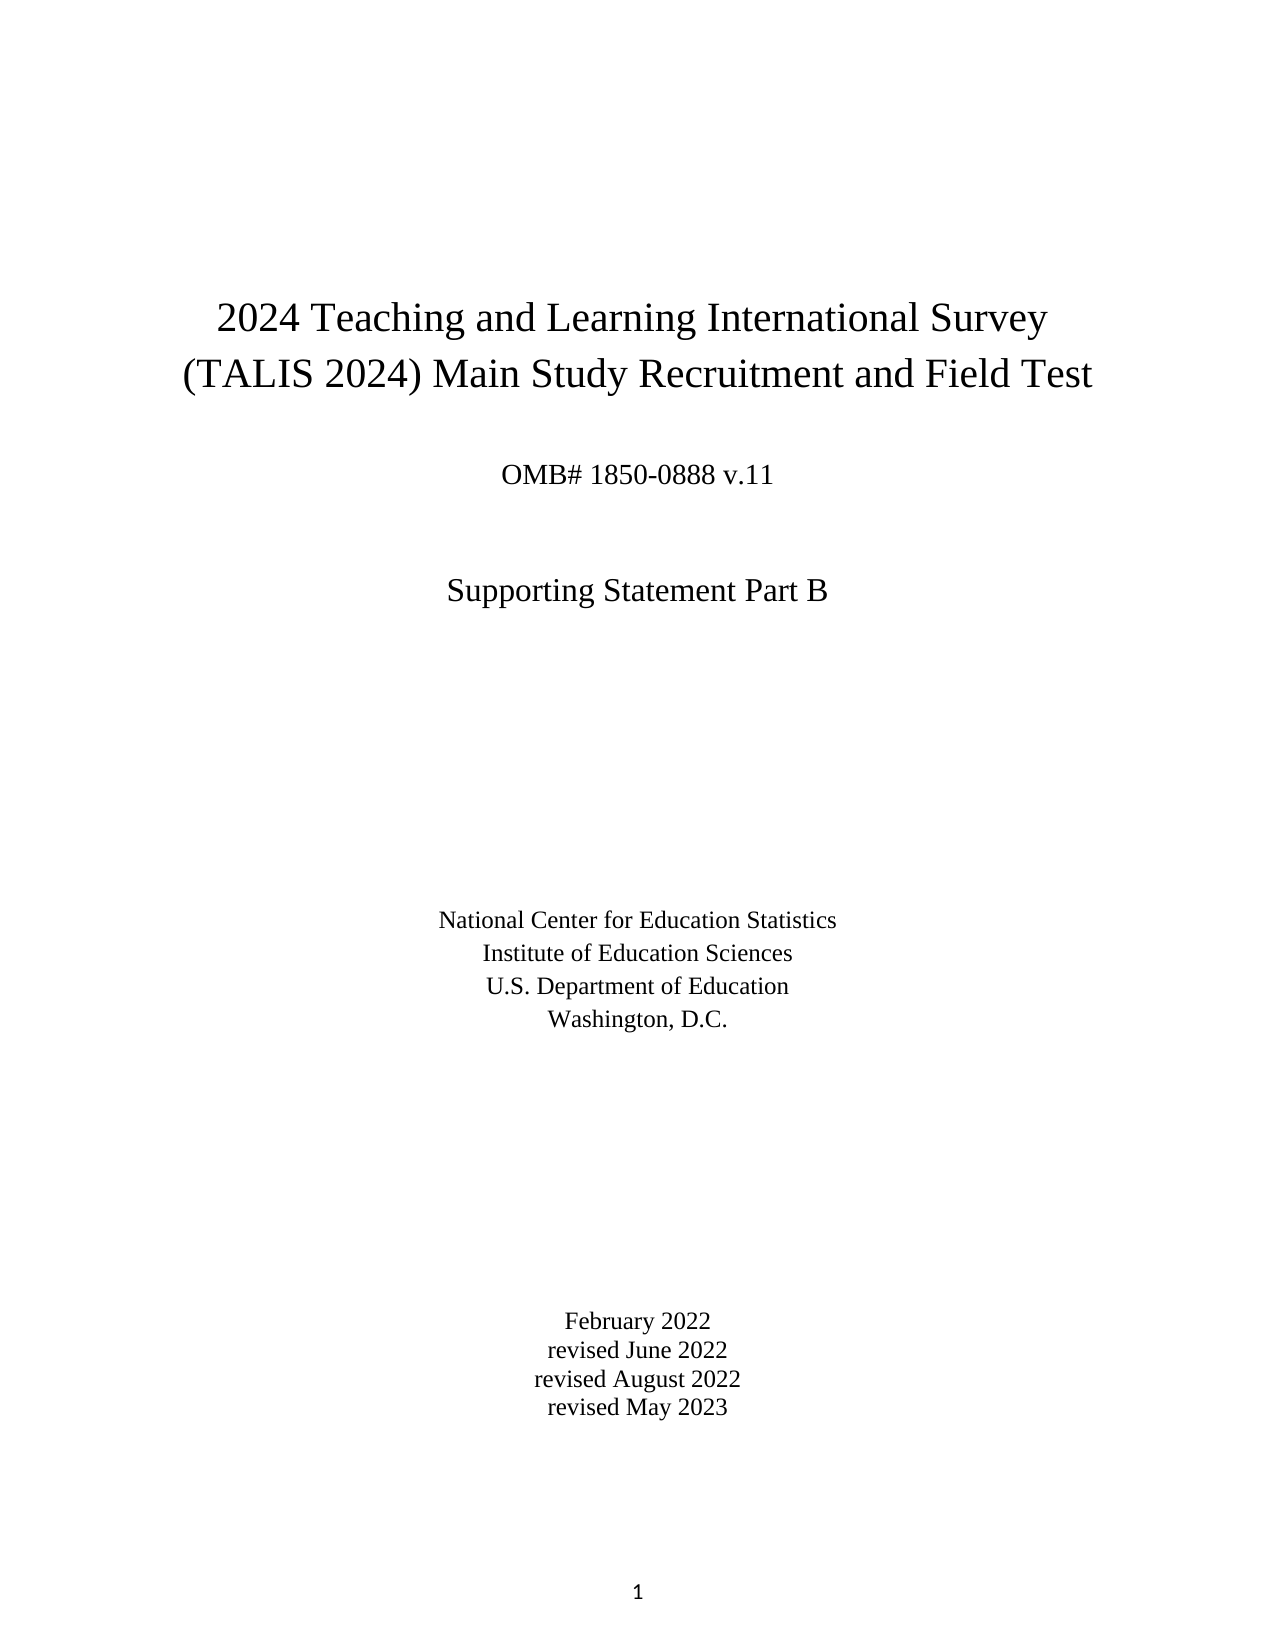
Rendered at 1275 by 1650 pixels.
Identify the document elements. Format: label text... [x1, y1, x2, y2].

text 2024 Teaching and Learning International Survey (TALIS 2024) Main Study Recruitment and Field Test [90, 293, 1185, 396]
text revised June 2022 [90, 1335, 1185, 1364]
text U.S. Department of Education [90, 971, 1185, 1000]
text revised August 2022 [90, 1364, 1185, 1392]
text Institute of Education Sciences [90, 938, 1185, 967]
text National Center for Education Statistics [90, 905, 1185, 934]
text Supporting Statement Part B [90, 571, 1185, 609]
text OMB# 1850-0888 v.11 [90, 457, 1185, 491]
text February 2022 [90, 1306, 1185, 1335]
text Washington, D.C. [90, 1004, 1185, 1033]
text revised May 2023 [90, 1392, 1185, 1421]
